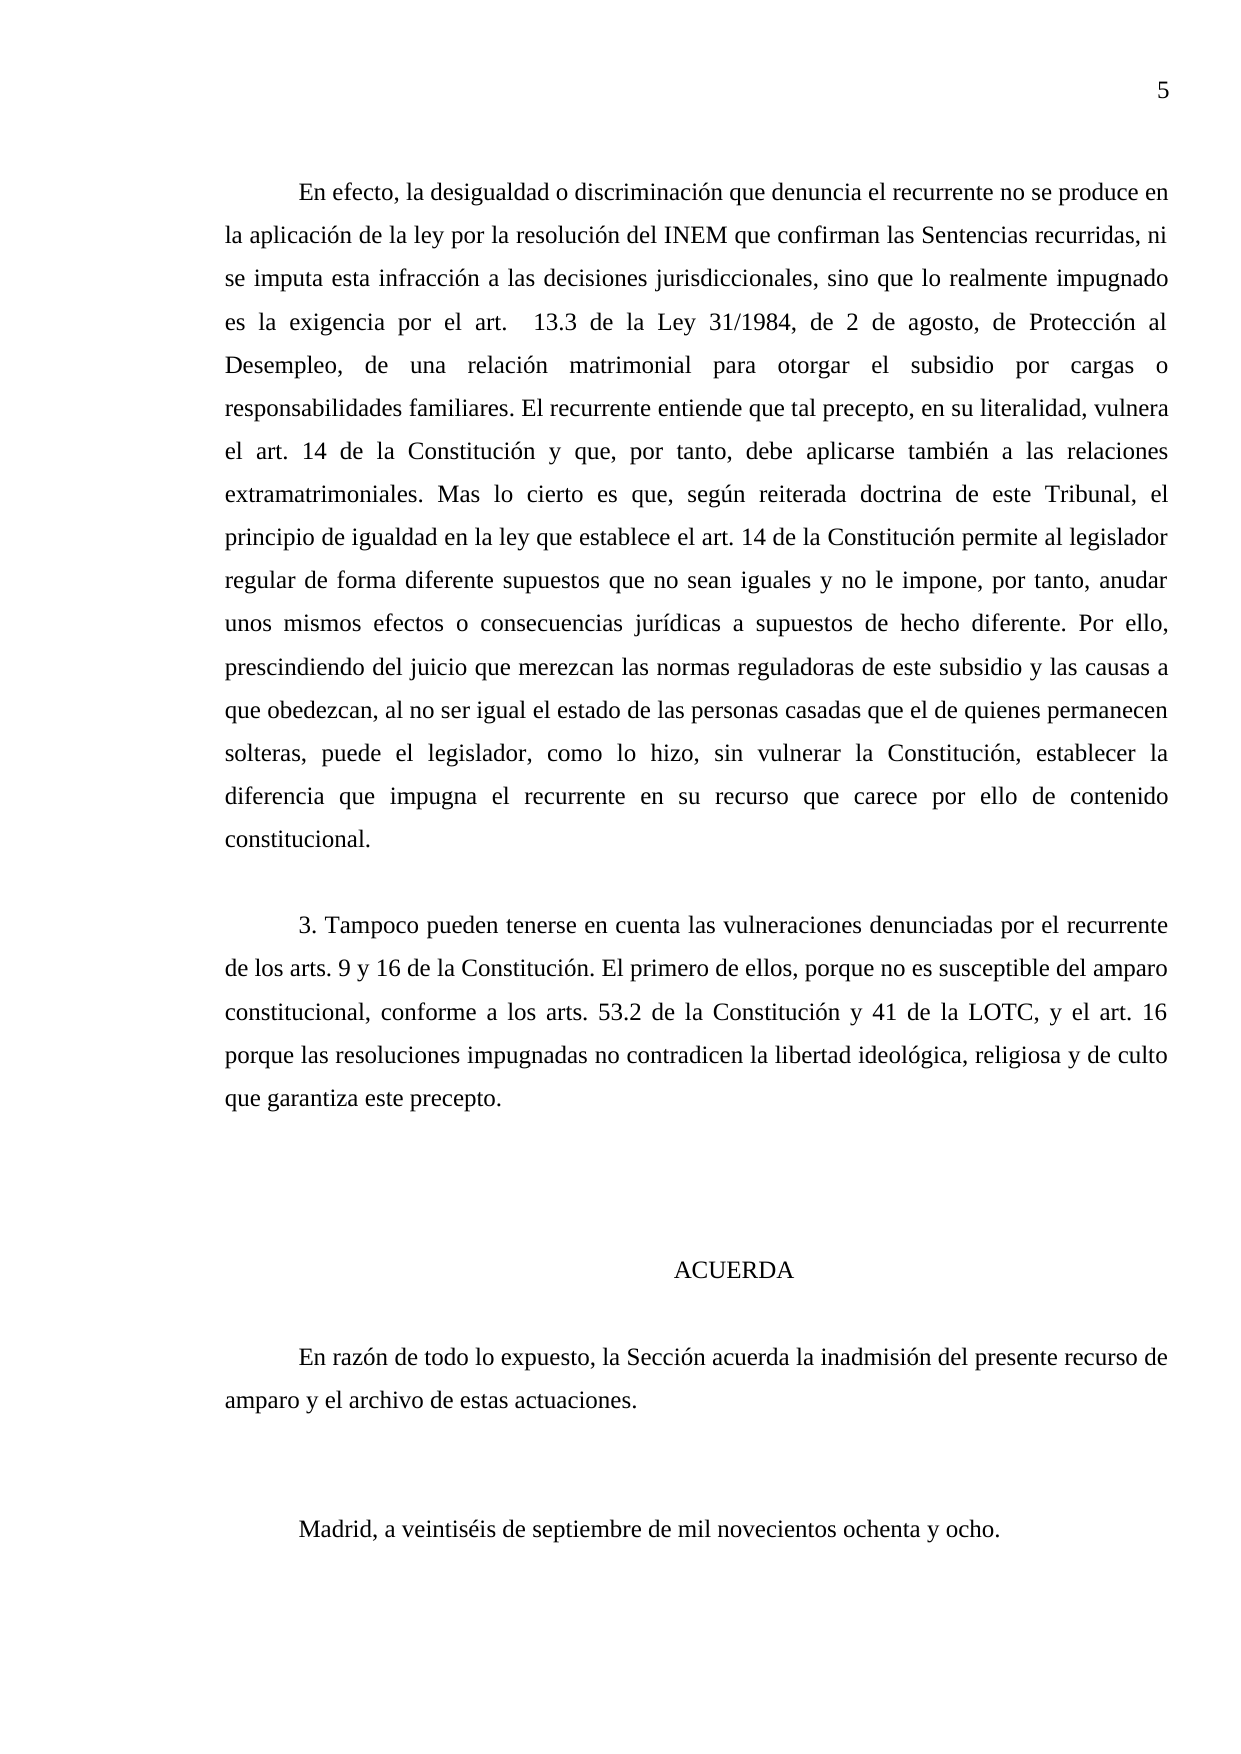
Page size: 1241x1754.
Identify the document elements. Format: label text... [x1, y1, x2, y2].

text En efecto, la desigualdad o discriminación que denuncia el recurrente no se produce en la aplicación de la ley por la resolución del INEM que confirman las Sentencias recurridas, ni se imputa esta infracción a las decisiones jurisdiccionales, sino que lo realmente impugnado es la exigencia por el art. 13.3 de la Ley 31/1984, de 2 de agosto, de Protección al Desempleo, de una relación matrimonial para otorgar el subsidio por cargas o responsabilidades familiares. El recurrente entiende que tal precepto, en su literalidad, vulnera el art. 14 de la Constitución y que, por tanto, debe aplicarse también a las relaciones extramatrimoniales. Mas lo cierto es que, según reiterada doctrina de este Tribunal, el principio de igualdad en la ley que establece el art. 14 de la Constitución permite al legislador regular de forma diferente supuestos que no sean iguales y no le impone, por tanto, anudar unos mismos efectos o consecuencias jurídicas a supuestos de hecho diferente. Por ello, prescindiendo del juicio que merezcan las normas reguladoras de este subsidio y las causas a que obedezcan, al no ser igual el estado de las personas casadas que el de quienes permanecen solteras, puede el legislador, como lo hizo, sin vulnerar la Constitución, establecer la diferencia que impugna el recurrente en su recurso que carece por ello de contenido constitucional. [224, 177, 1169, 853]
text Madrid, a veintiséis de septiembre de mil novecientos ochenta y ocho. [224, 1514, 1169, 1543]
text En razón de todo lo expuesto, la Sección acuerda la inadmisión del presente recurso de amparo y el archivo de estas actuaciones. [224, 1342, 1169, 1413]
text 3. Tampoco pueden tenerse en cuenta las vulneraciones denunciadas por el recurrente de los arts. 9 y 16 de la Constitución. El primero de ellos, porque no es susceptible del amparo constitucional, conforme a los arts. 53.2 de la Constitución y 41 de la LOTC, y el art. 16 porque las resoluciones impugnadas no contradicen la libertad ideológica, religiosa y de culto que garantiza este precepto. [224, 910, 1169, 1112]
text ACUERDA [224, 1255, 1169, 1284]
